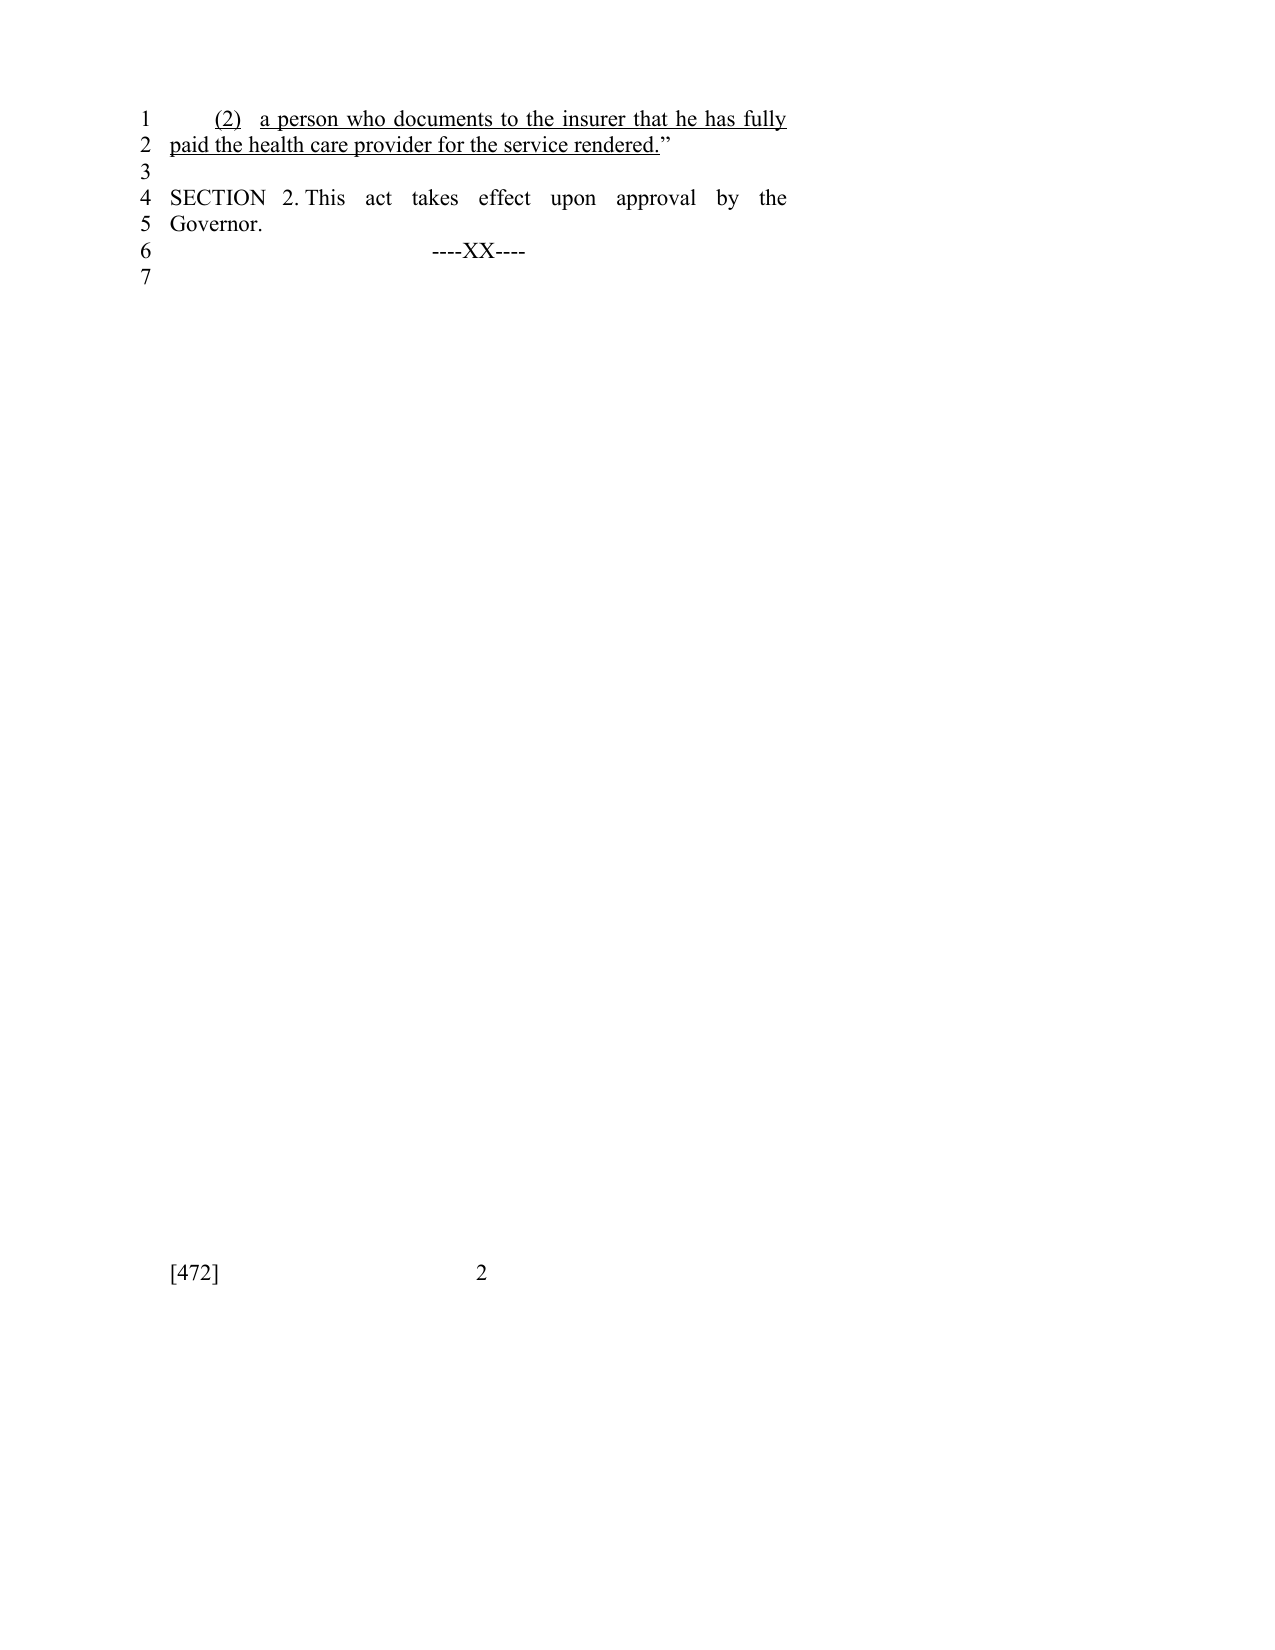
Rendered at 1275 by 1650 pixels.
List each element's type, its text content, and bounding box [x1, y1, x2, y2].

text ----XX---- [169, 237, 787, 263]
text SECTION 2. This act takes effect upon approval by the Governor. [169, 184, 787, 237]
text (2) a person who documents to the insurer that he has fully paid the health care provider for the service rendered.” [169, 105, 787, 158]
